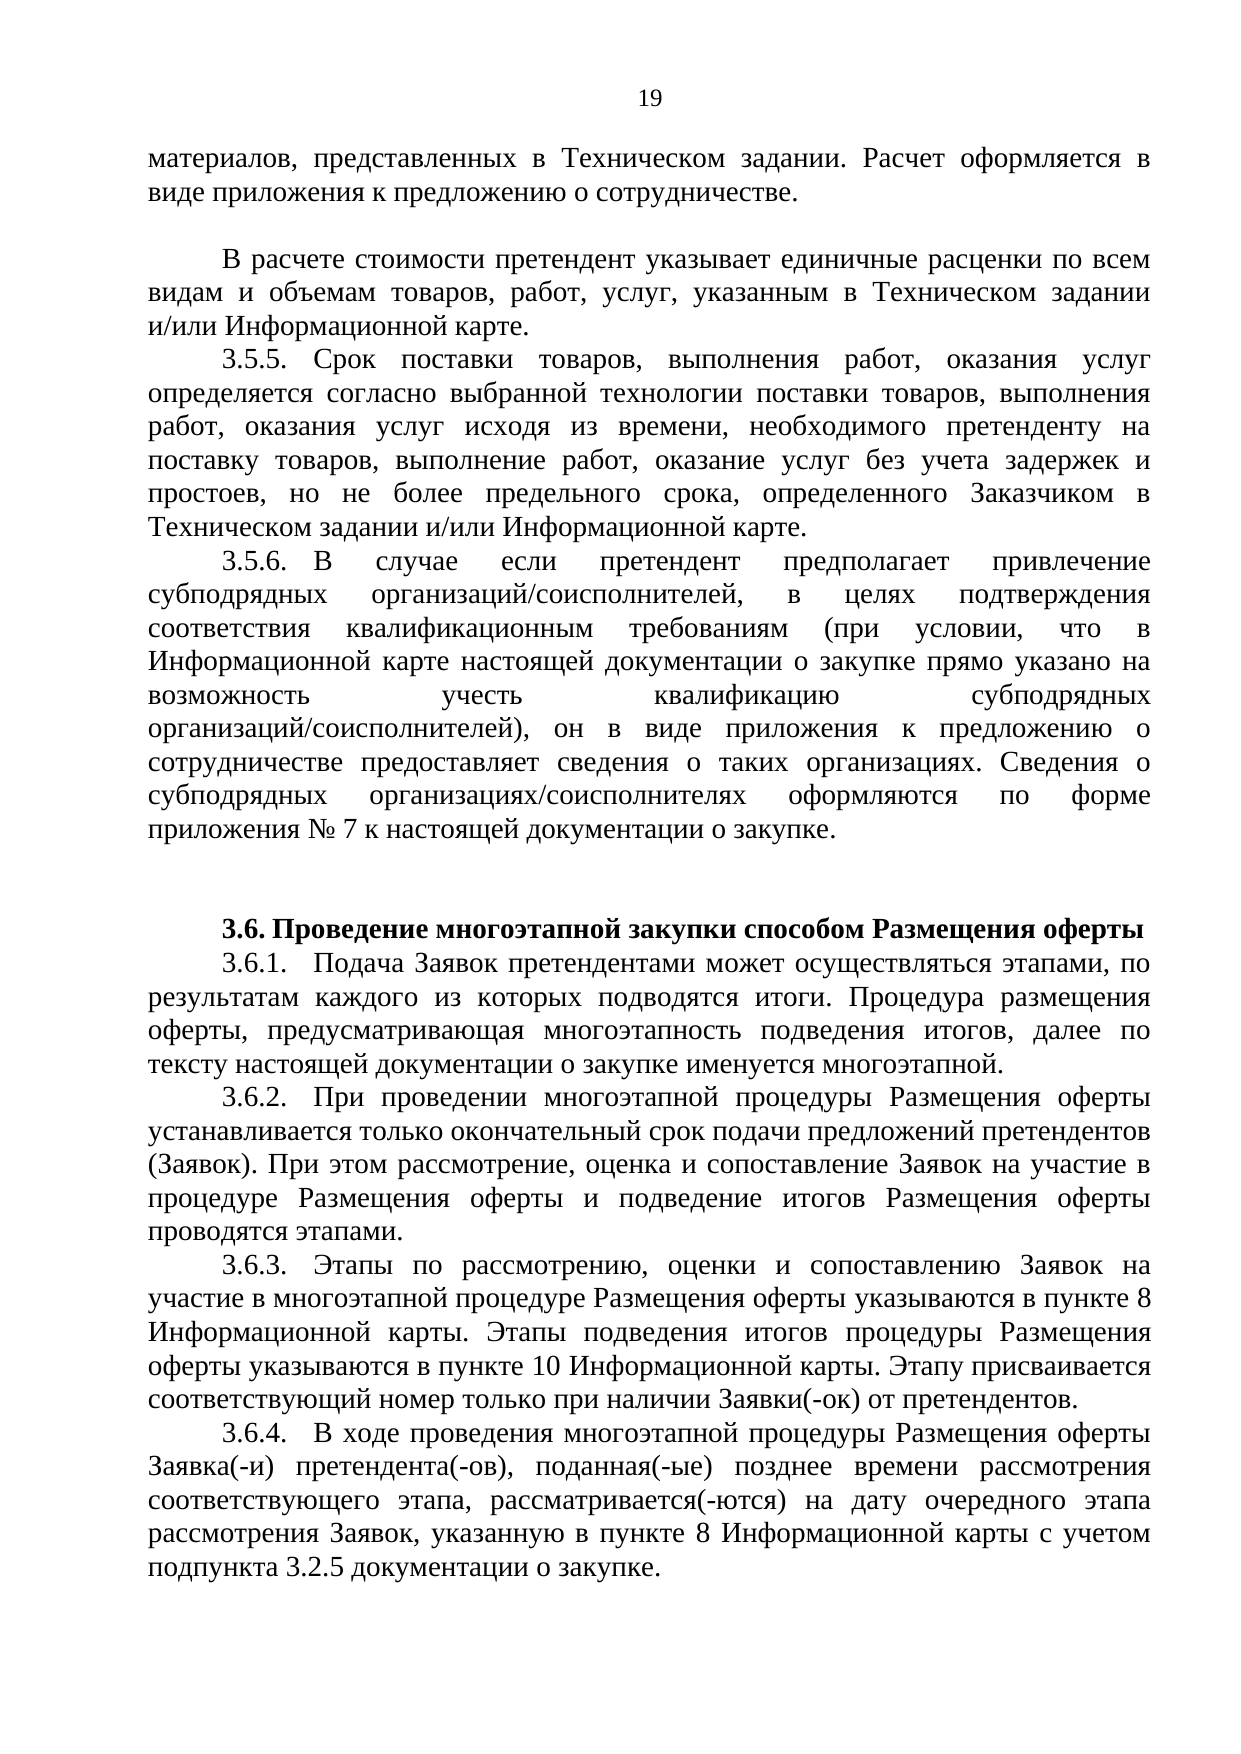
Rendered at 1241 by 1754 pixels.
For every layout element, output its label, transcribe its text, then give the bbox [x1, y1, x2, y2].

list Этапы по рассмотрению, оценки и сопоставлению Заявок на участие в многоэтапной процедуре Размещения оферты указываются в пункте 8 Информационной карты. Этапы подведения итогов процедуры Размещения оферты указываются в пункте 10 Информационной карты. Этапу присваивается соответствующий номер только при наличии Заявки(-ок) от претендентов. [148, 1247, 1152, 1415]
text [148, 140, 1152, 207]
text 3.5.6. В случае если претендент предполагает привлечение субподрядных организаций/соисполнителей, в целях подтверждения соответствия квалификационным требованиям (при условии, что в Информационной карте настоящей документации о закупке прямо указано на возможность учесть квалификацию субподрядных организаций/соисполнителей), он в виде приложения к предложению о сотрудничестве предоставляет сведения о таких организациях. Сведения о субподрядных организациях/соисполнителях оформляются по форме приложения № 7 к настоящей документации о закупке. [148, 543, 1152, 844]
text В расчете стоимости претендент указывает единичные расценки по всем видам и объемам товаров, работ, услуг, указанным в Техническом задании и/или Информационной карте. [148, 241, 1152, 341]
list При проведении многоэтапной процедуры Размещения оферты устанавливается только окончательный срок подачи предложений претендентов (Заявок). При этом рассмотрение, оценка и сопоставление Заявок на участие в процедуре Размещения оферты и подведение итогов Размещения оферты проводятся этапами. [148, 1079, 1152, 1247]
list Подача Заявок претендентами может осуществляться этапами, по результатам каждого из которых подводятся итоги. Процедура размещения оферты, предусматривающая многоэтапность подведения итогов, далее по тексту настоящей документации о закупке именуется многоэтапной. [148, 945, 1152, 1079]
list В ходе проведения многоэтапной процедуры Размещения оферты Заявка(-и) претендента(-ов), поданная(-ые) позднее времени рассмотрения соответствующего этапа, рассматривается(-ются) на дату очередного этапа рассмотрения Заявок, указанную в пункте 8 Информационной карты с учетом подпункта 3.2.5 документации о закупке. [148, 1415, 1152, 1582]
list Проведение многоэтапной закупки способом Размещения оферты [148, 912, 1152, 945]
list Срок поставки товаров, выполнения работ, оказания услуг определяется согласно выбранной технологии поставки товаров, выполнения работ, оказания услуг исходя из времени, необходимого претенденту на поставку товаров, выполнение работ, оказание услуг без учета задержек и простоев, но не более предельного срока, определенного Заказчиком в Техническом задании и/или Информационной карте. [148, 341, 1152, 543]
